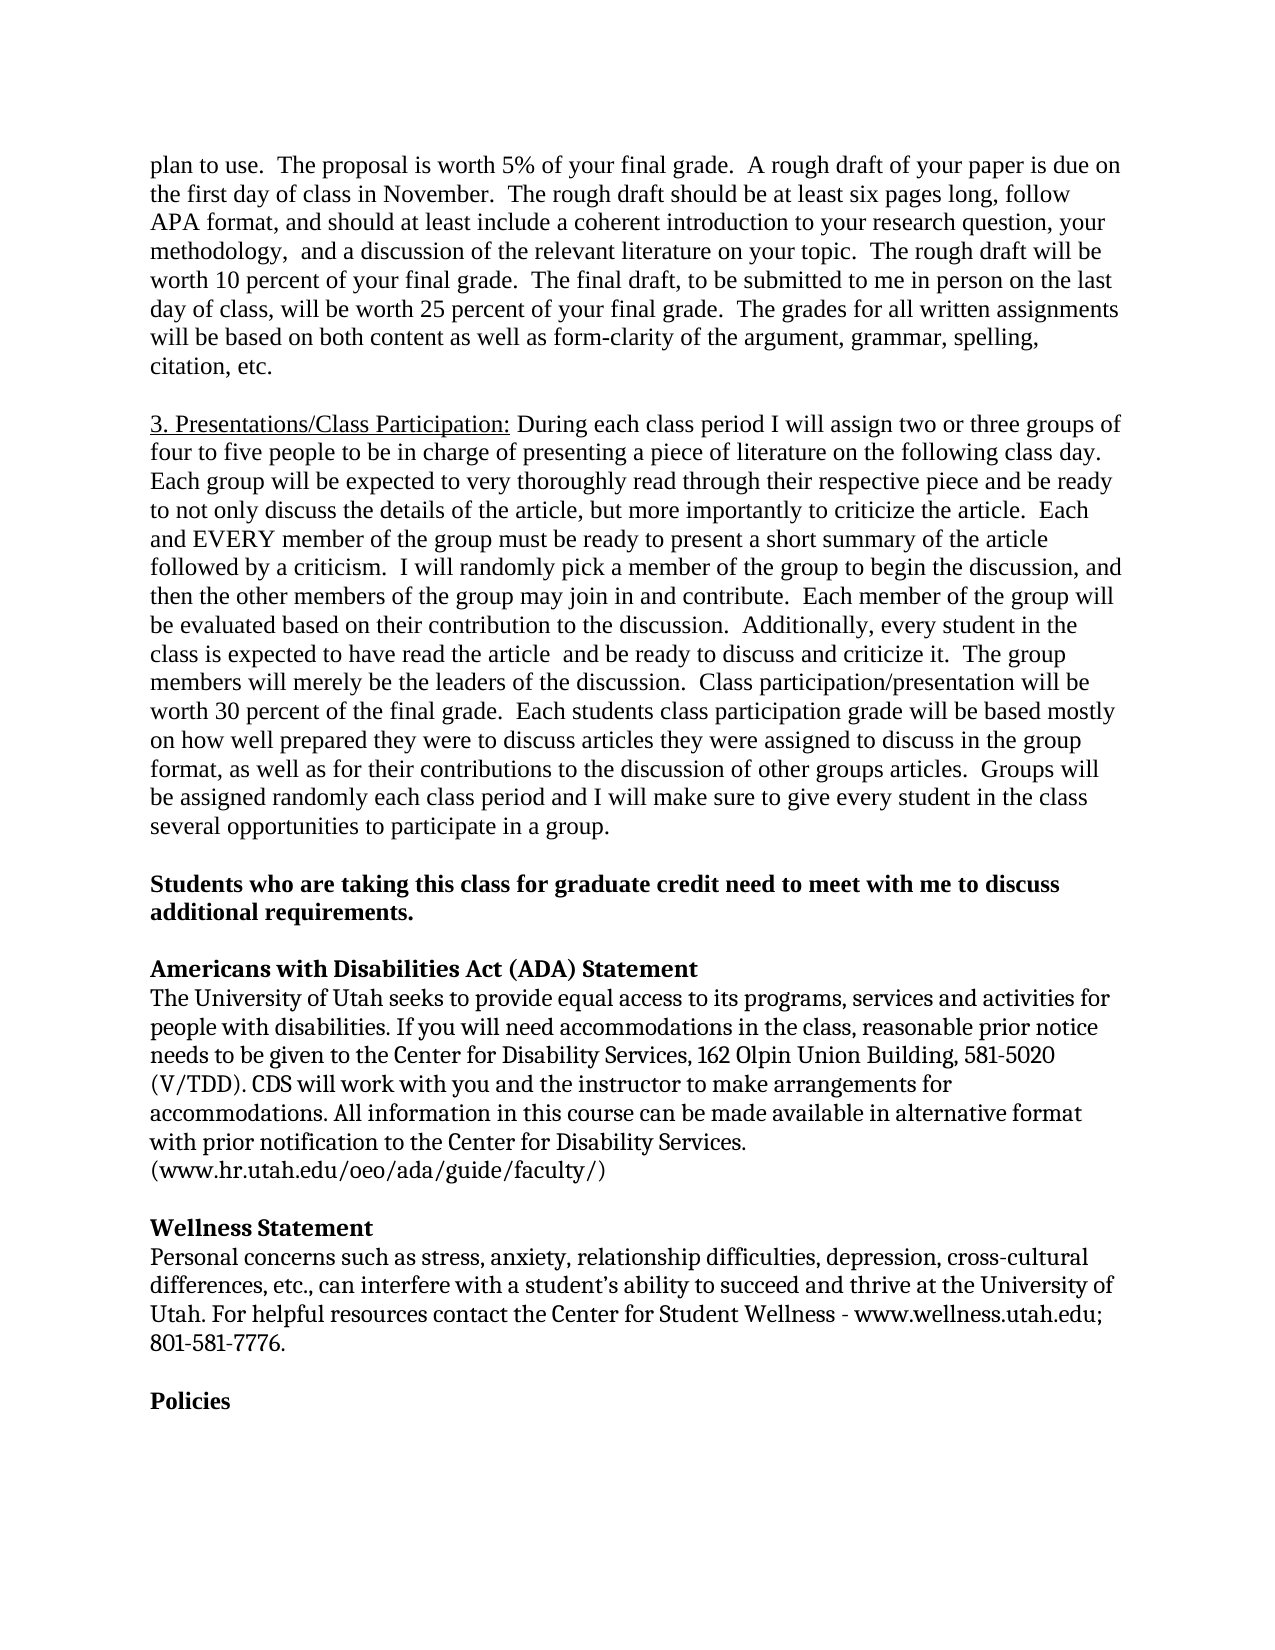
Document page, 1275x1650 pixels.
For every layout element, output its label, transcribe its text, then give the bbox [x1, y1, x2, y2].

text Students who are taking this class for graduate credit need to meet with me to discuss [150, 869, 1125, 897]
text additional requirements. [150, 897, 1125, 926]
text 3. Presentations/Class Participation: During each class period I will assign two or three groups of four to five people to be in charge of presenting a piece of literature on the following class day. Each group will be expected to very thoroughly read through their respective piece and be ready to not only discuss the details of the article, but more importantly to criticize the article. Each and EVERY member of the group must be ready to present a short summary of the article followed by a criticism. I will randomly pick a member of the group to begin the discussion, and then the other members of the group may join in and contribute. Each member of the group will be evaluated based on their contribution to the discussion. Additionally, every student in the class is expected to have read the article and be ready to discuss and criticize it. The group members will merely be the leaders of the discussion. Class participation/presentation will be worth 30 percent of the final grade. Each students class participation grade will be based mostly on how well prepared they were to discuss articles they were assigned to discuss in the group format, as well as for their contributions to the discussion of other groups articles. Groups will be assigned randomly each class period and I will make sure to give every student in the class several opportunities to participate in a group. [150, 409, 1125, 840]
text Americans with Disabilities Act (ADA) Statement [150, 955, 1125, 984]
text Wellness Statement [150, 1214, 1125, 1242]
text Policies [150, 1386, 1125, 1415]
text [150, 150, 1125, 380]
text Personal concerns such as stress, anxiety, relationship difficulties, depression, cross-cultural differences, etc., can interfere with a student’s ability to succeed and thrive at the University of Utah. For helpful resources contact the Center for Student Wellness - www.wellness.utah.edu; 801-581-7776. [150, 1242, 1125, 1357]
text The University of Utah seeks to provide equal access to its programs, services and activities for people with disabilities. If you will need accommodations in the class, reasonable prior notice needs to be given to the Center for Disability Services, 162 Olpin Union Building, 581-5020 (V/TDD). CDS will work with you and the instructor to make arrangements for accommodations. All information in this course can be made available in alternative format with prior notification to the Center for Disability Services. (www.hr.utah.edu/oeo/ada/guide/faculty/) [150, 984, 1125, 1185]
